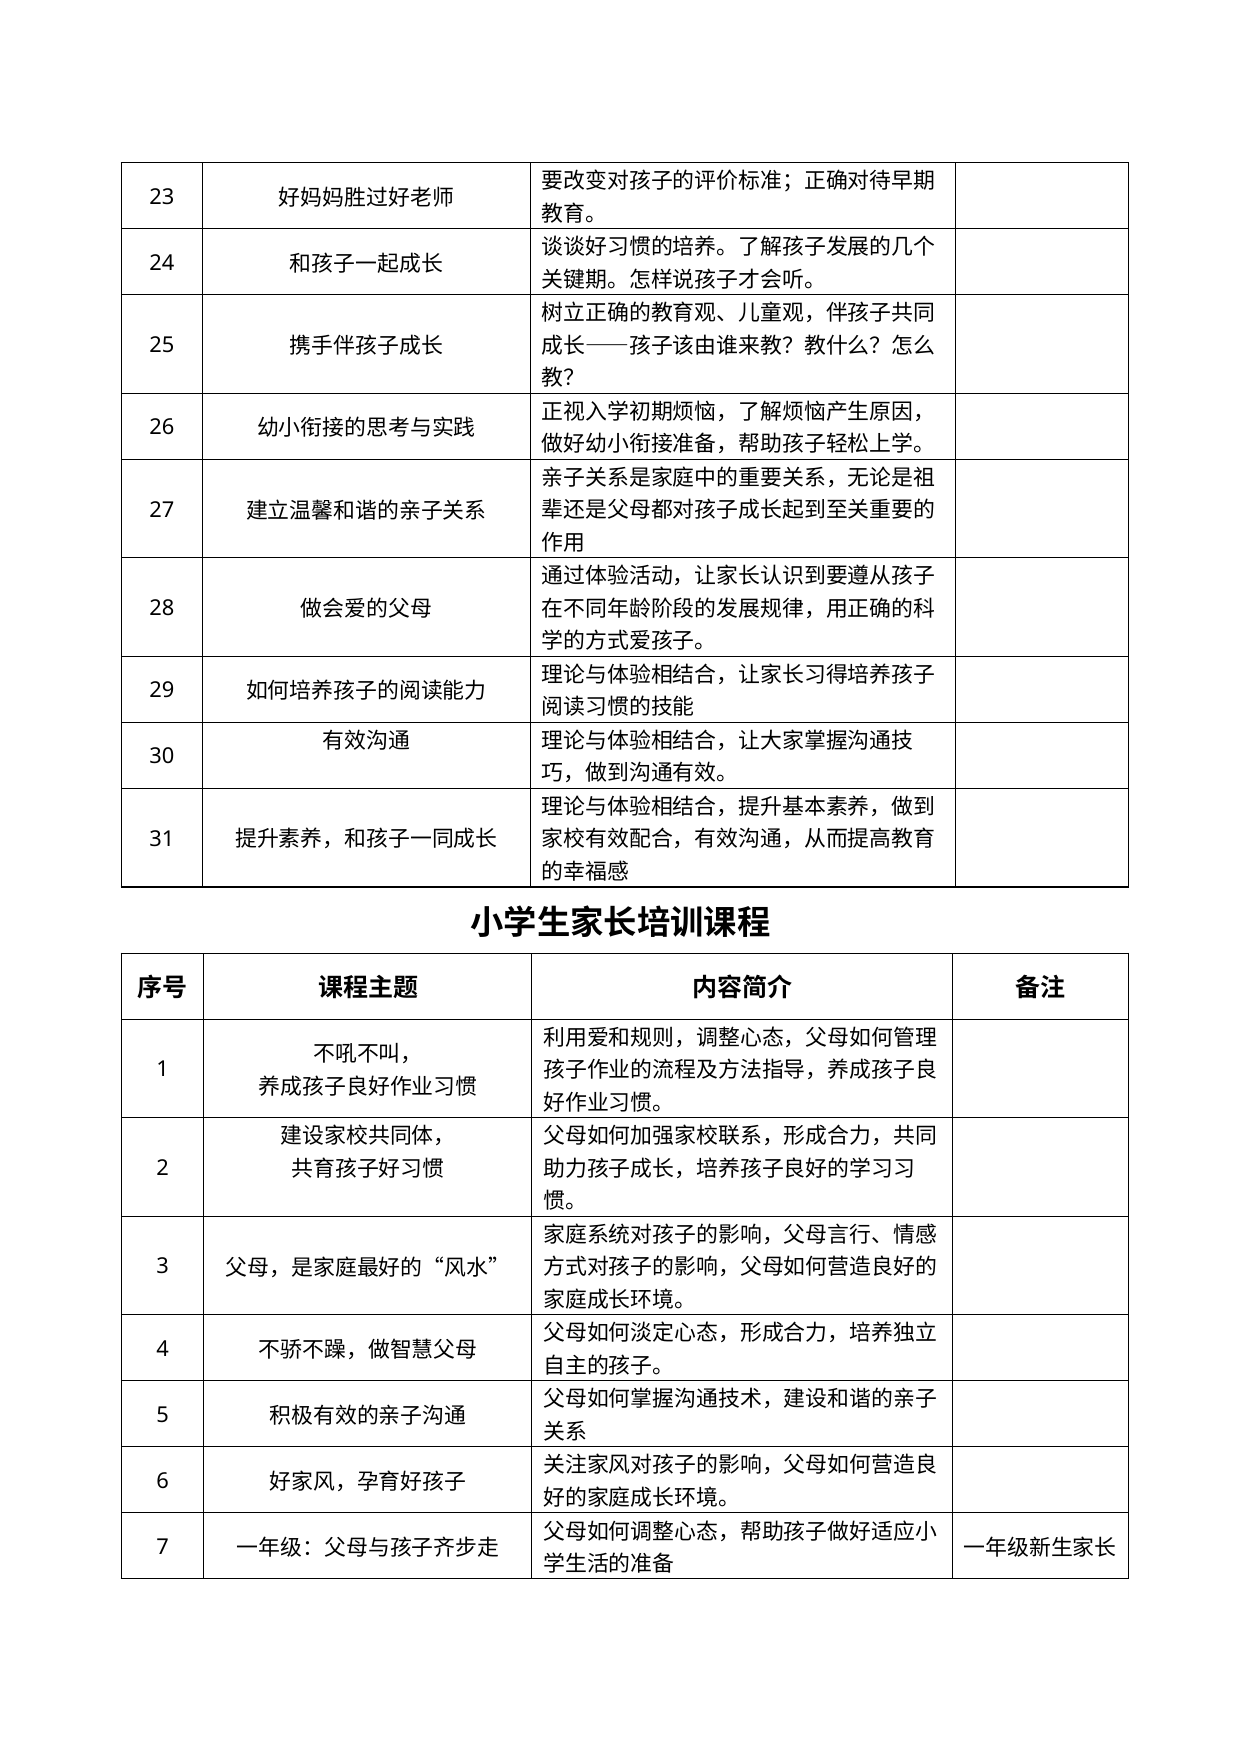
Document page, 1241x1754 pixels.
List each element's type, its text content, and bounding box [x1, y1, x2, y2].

table_cell 谈谈好习惯的培养。了解孩子发展的几个关键期。怎样说孩子才会听。 [531, 229, 955, 294]
table_cell [956, 723, 1128, 788]
table_cell [953, 1118, 1128, 1216]
table_cell 建立温馨和谐的亲子关系 [203, 460, 530, 557]
table_cell [956, 657, 1128, 722]
table_cell 理论与体验相结合，提升基本素养，做到家校有效配合，有效沟通，从而提高教育的幸福感 [531, 789, 955, 886]
table_cell 父母如何淡定心态，形成合力，培养独立自主的孩子。 [532, 1315, 952, 1380]
table_cell 29 [122, 657, 202, 722]
table_cell 26 [122, 394, 202, 459]
table_cell 做会爱的父母 [203, 558, 530, 656]
table_cell 5 [122, 1381, 203, 1446]
table_cell [956, 229, 1128, 294]
table_cell 理论与体验相结合，让大家掌握沟通技巧，做到沟通有效。 [531, 723, 955, 788]
table_cell 正视入学初期烦恼，了解烦恼产生原因，做好幼小衔接准备，帮助孩子轻松上学。 [531, 394, 955, 459]
table_cell [953, 1217, 1128, 1314]
table_cell 有效沟通 [203, 723, 530, 788]
text 小学生家长培训课程 [112, 887, 1128, 952]
table_cell 理论与体验相结合，让家长习得培养孩子阅读习惯的技能 [531, 657, 955, 722]
table_cell 家庭系统对孩子的影响，父母言行、情感方式对孩子的影响，父母如何营造良好的家庭成长环境。 [532, 1217, 952, 1314]
table_cell [956, 295, 1128, 393]
table_cell 6 [122, 1447, 203, 1512]
table_cell 好妈妈胜过好老师 [203, 163, 530, 228]
table_cell 一年级：父母与孩子齐步走 [204, 1513, 531, 1578]
table_cell 不吼不叫， 养成孩子良好作业习惯 [204, 1020, 531, 1117]
table_cell 关注家风对孩子的影响，父母如何营造良好的家庭成长环境。 [532, 1447, 952, 1512]
table_cell [956, 163, 1128, 228]
table_cell [953, 1447, 1128, 1512]
table_cell [953, 1315, 1128, 1380]
table_cell [953, 1020, 1128, 1117]
table_cell 树立正确的教育观、儿童观，伴孩子共同成长——孩子该由谁来教？教什么？怎么教？ [531, 295, 955, 393]
table_header 序号 [122, 954, 203, 1018]
table_cell [956, 394, 1128, 459]
table_cell 父母，是家庭最好的“风水” [204, 1217, 531, 1314]
table_cell 25 [122, 295, 202, 393]
table_cell 3 [122, 1217, 203, 1314]
table_cell 提升素养，和孩子一同成长 [203, 789, 530, 886]
table_cell 亲子关系是家庭中的重要关系，无论是祖辈还是父母都对孩子成长起到至关重要的作用 [531, 460, 955, 557]
table_cell 7 [122, 1513, 203, 1578]
table_cell 31 [122, 789, 202, 886]
table_cell 通过体验活动，让家长认识到要遵从孩子在不同年龄阶段的发展规律，用正确的科学的方式爱孩子。 [531, 558, 955, 656]
table_cell 28 [122, 558, 202, 656]
table_cell 不骄不躁，做智慧父母 [204, 1315, 531, 1380]
table_cell [956, 558, 1128, 656]
table_header 课程主题 [204, 954, 531, 1018]
table_cell 4 [122, 1315, 203, 1380]
table_cell 父母如何调整心态，帮助孩子做好适应小学生活的准备 [532, 1513, 952, 1578]
table_cell 23 [122, 163, 202, 228]
table_header 内容简介 [532, 954, 952, 1018]
table_cell 1 [122, 1020, 203, 1117]
table_cell 2 [122, 1118, 203, 1216]
table_cell 幼小衔接的思考与实践 [203, 394, 530, 459]
table_cell 好家风，孕育好孩子 [204, 1447, 531, 1512]
table_cell 父母如何掌握沟通技术，建设和谐的亲子关系 [532, 1381, 952, 1446]
table_cell [956, 789, 1128, 886]
table_cell [953, 1381, 1128, 1446]
table_header 备注 [953, 954, 1128, 1018]
table_cell 27 [122, 460, 202, 557]
table_cell 建设家校共同体， 共育孩子好习惯 [204, 1118, 531, 1216]
table_cell [956, 460, 1128, 557]
table_cell 一年级新生家长 [953, 1513, 1128, 1578]
table_cell 24 [122, 229, 202, 294]
table_cell 如何培养孩子的阅读能力 [203, 657, 530, 722]
table_cell 30 [122, 723, 202, 788]
table_cell 携手伴孩子成长 [203, 295, 530, 393]
table_cell 和孩子一起成长 [203, 229, 530, 294]
table_cell 父母如何加强家校联系，形成合力，共同助力孩子成长，培养孩子良好的学习习惯。 [532, 1118, 952, 1216]
table_cell 积极有效的亲子沟通 [204, 1381, 531, 1446]
table_cell 利用爱和规则，调整心态，父母如何管理孩子作业的流程及方法指导，养成孩子良好作业习惯。 [532, 1020, 952, 1117]
table_cell 要改变对孩子的评价标准；正确对待早期教育。 [531, 163, 955, 228]
